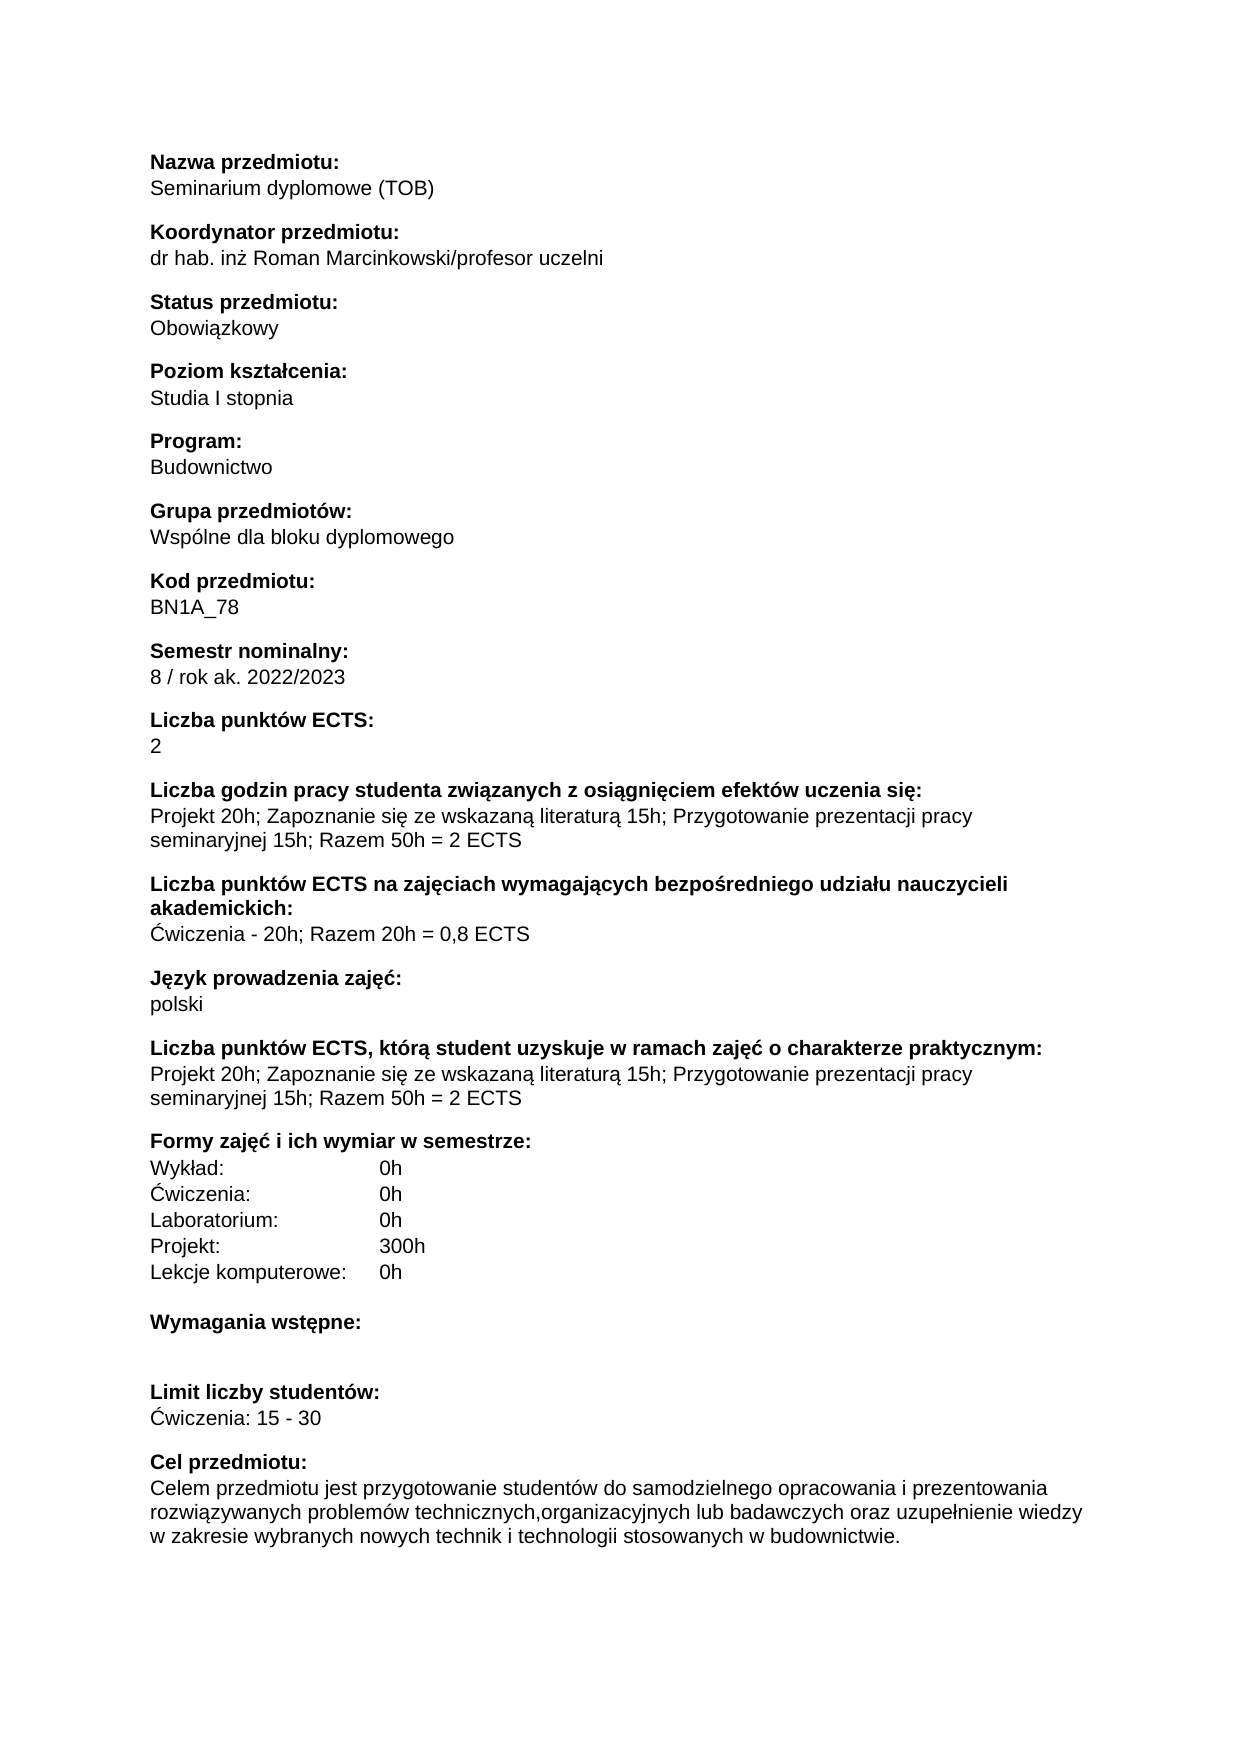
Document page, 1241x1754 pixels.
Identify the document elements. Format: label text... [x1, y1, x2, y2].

text Celem przedmiotu jest przygotowanie studentów do samodzielnego opracowania i prezentowania rozwiązywanych problemów technicznych,organizacyjnych lub badawczych oraz uzupełnienie wiedzy w zakresie wybranych nowych technik i technologii stosowanych w budownictwie. [150, 1476, 1090, 1547]
text Nazwa przedmiotu: [150, 150, 1090, 174]
table_cell Ćwiczenia: [140, 1182, 367, 1206]
text Liczba punktów ECTS, którą student uzyskuje w ramach zajęć o charakterze praktycznym: [150, 1035, 1090, 1059]
table_cell 0h [369, 1258, 597, 1284]
text dr hab. inż Roman Marcinkowski/profesor uczelni [150, 246, 1090, 270]
text Cel przedmiotu: [150, 1449, 1090, 1473]
text Liczba punktów ECTS: [150, 708, 1090, 732]
table_header 0h [369, 1156, 597, 1180]
text Projekt 20h; Zapoznanie się ze wskazaną literaturą 15h; Przygotowanie prezentacji pracy seminaryjnej 15h; Razem 50h = 2 ECTS [150, 804, 1090, 852]
text 8 / rok ak. 2022/2023 [150, 664, 1090, 688]
text polski [150, 992, 1090, 1016]
text Studia I stopnia [150, 385, 1090, 409]
text Poziom kształcenia: [150, 359, 1090, 383]
table_cell Projekt: [140, 1234, 367, 1258]
text Limit liczby studentów: [150, 1380, 1090, 1404]
text Projekt 20h; Zapoznanie się ze wskazaną literaturą 15h; Przygotowanie prezentacji pracy seminaryjnej 15h; Razem 50h = 2 ECTS [150, 1061, 1090, 1109]
text Obowiązkowy [150, 316, 1090, 339]
text Semestr nominalny: [150, 638, 1090, 662]
text Wspólne dla bloku dyplomowego [150, 525, 1090, 549]
text Kod przedmiotu: [150, 569, 1090, 593]
table_cell 0h [369, 1180, 597, 1206]
table_cell Laboratorium: [140, 1208, 367, 1232]
text Formy zajęć i ich wymiar w semestrze: [150, 1129, 1090, 1153]
text Wymagania wstępne: [150, 1310, 1090, 1334]
text Liczba godzin pracy studenta związanych z osiągnięciem efektów uczenia się: [150, 778, 1090, 802]
text Seminarium dyplomowe (TOB) [150, 176, 1090, 200]
table_cell Lekcje komputerowe: [140, 1260, 367, 1284]
text Liczba punktów ECTS na zajęciach wymagających bezpośredniego udziału nauczycieli akademickich: [150, 872, 1090, 920]
text Budownictwo [150, 455, 1090, 479]
text BN1A_78 [150, 595, 1090, 619]
table_cell 0h [369, 1206, 597, 1232]
text Koordynator przedmiotu: [150, 220, 1090, 244]
text 2 [150, 734, 1090, 758]
text Ćwiczenia - 20h; Razem 20h = 0,8 ECTS [150, 922, 1090, 946]
table_header Wykład: [140, 1156, 367, 1180]
text Ćwiczenia: 15 - 30 [150, 1406, 1090, 1430]
text Status przedmiotu: [150, 289, 1090, 313]
text Grupa przedmiotów: [150, 499, 1090, 523]
text Język prowadzenia zajęć: [150, 966, 1090, 989]
table_cell 300h [369, 1232, 597, 1258]
text Program: [150, 429, 1090, 453]
